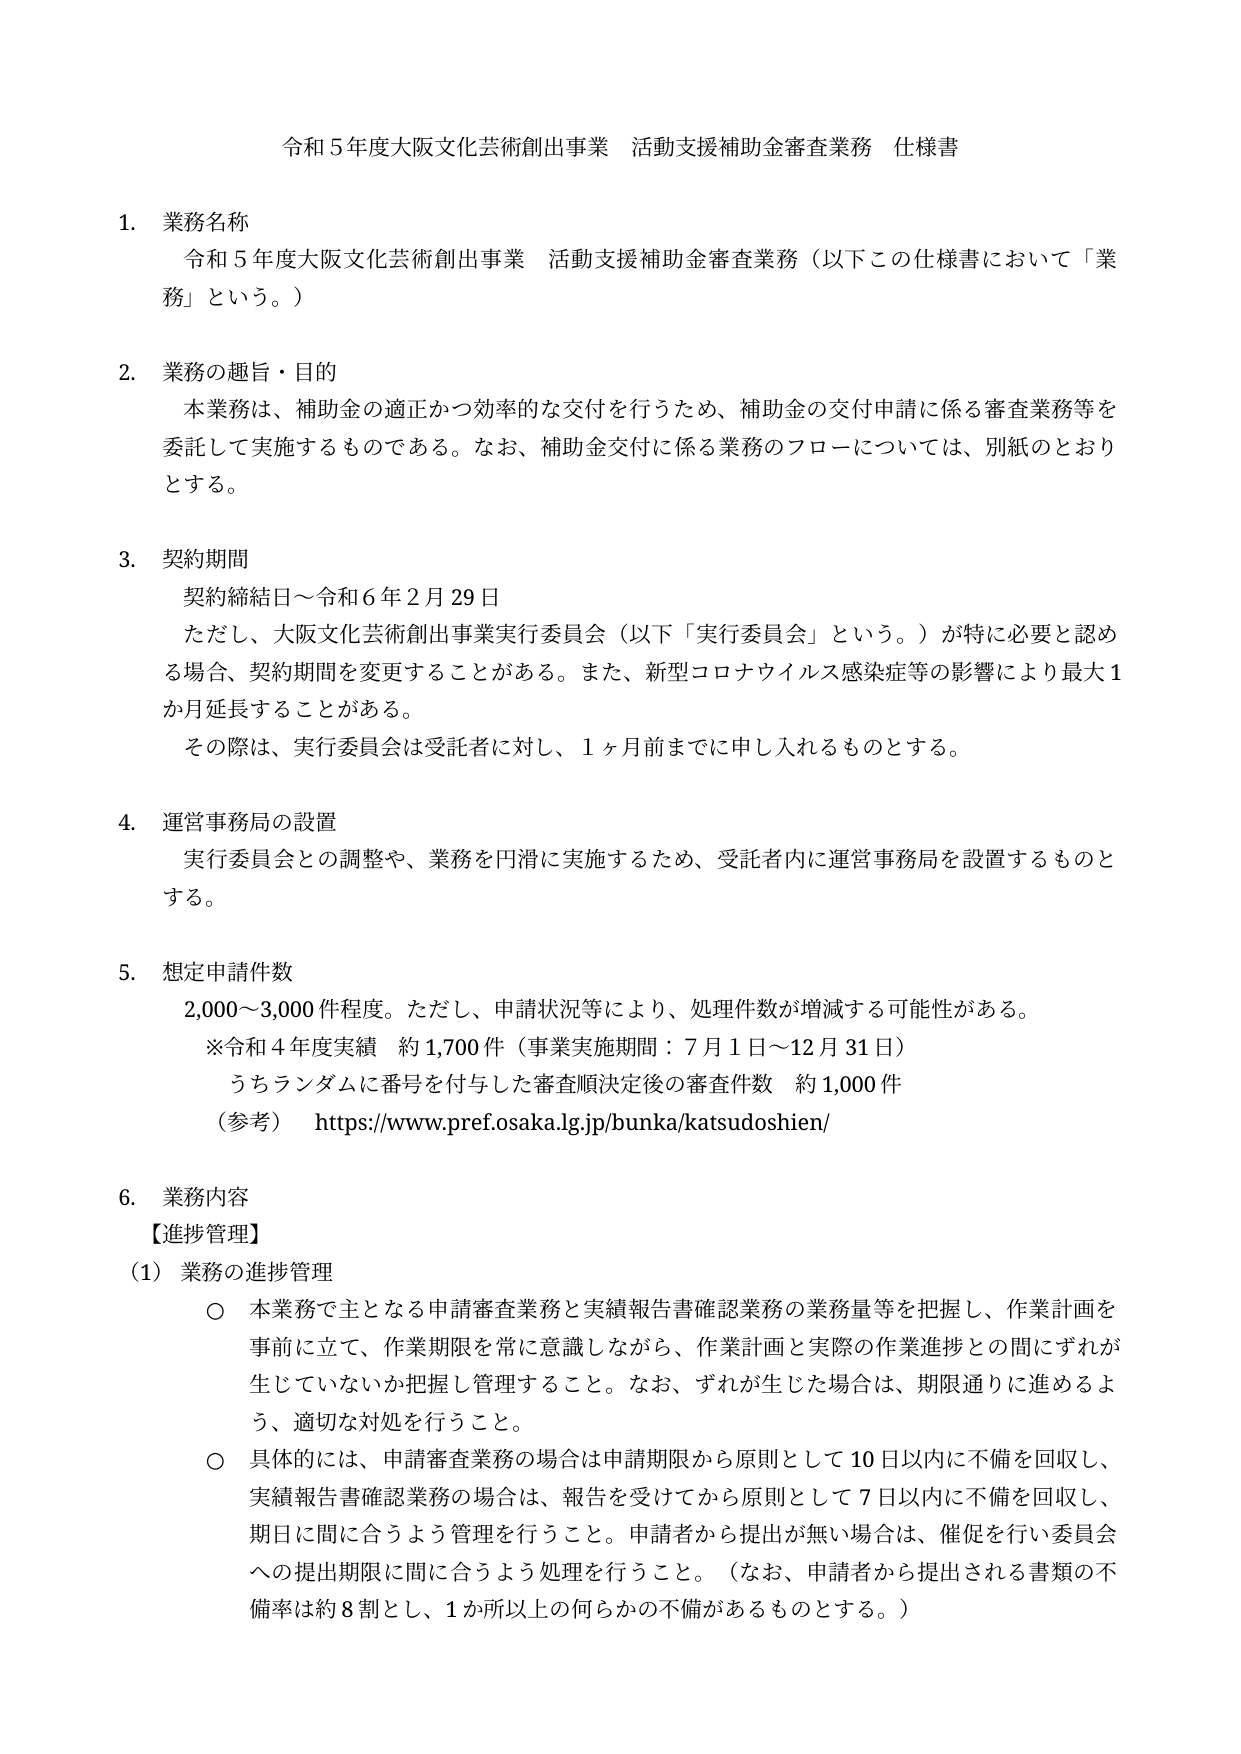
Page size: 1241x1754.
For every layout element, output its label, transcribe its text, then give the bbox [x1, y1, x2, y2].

list 具体的には、申請審査業務の場合は申請期限から原則として10日以内に不備を回収し、実績報告書確認業務の場合は、報告を受けてから原則として7日以内に不備を回収し、期日に間に合うよう管理を行うこと。申請者から提出が無い場合は、催促を行い委員会への提出期限に間に合うよう処理を行うこと。（なお、申請者から提出される書類の不備率は約8割とし、1か所以上の何らかの不備があるものとする。） [206, 1439, 1122, 1627]
list 業務名称 [118, 202, 1122, 239]
list 令和５年度大阪文化芸術創出事業 活動支援補助金審査業務（以下この仕様書において「業務」という。） [162, 239, 1122, 314]
list （参考） https://www.pref.osaka.lg.jp/bunka/katsudoshien/ [162, 1102, 1122, 1139]
text 令和５年度大阪文化芸術創出事業 活動支援補助金審査業務 仕様書 [118, 127, 1122, 164]
list ※令和４年度実績 約1,700件（事業実施期間：７月１日～12月31日） [162, 1027, 1122, 1064]
text 【進捗管理】 [118, 1214, 1122, 1252]
list 業務内容 [118, 1177, 1122, 1214]
list その際は、実行委員会は受託者に対し、１ヶ月前までに申し入れるものとする。 [162, 727, 1122, 764]
list 契約締結日～令和６年２月29日 [162, 577, 1122, 614]
list 本業務で主となる申請審査業務と実績報告書確認業務の業務量等を把握し、作業計画を事前に立て、作業期限を常に意識しながら、作業計画と実際の作業進捗との間にずれが生じていないか把握し管理すること。なお、ずれが生じた場合は、期限通りに進めるよう、適切な対処を行うこと。 [206, 1289, 1122, 1439]
list 本業務は、補助金の適正かつ効率的な交付を行うため、補助金の交付申請に係る審査業務等を委託して実施するものである。なお、補助金交付に係る業務のフローについては、別紙のとおりとする。 [162, 389, 1122, 502]
list 契約期間 [118, 539, 1122, 577]
list 業務の趣旨・目的 [118, 352, 1122, 389]
list 業務の進捗管理 [118, 1252, 1122, 1289]
list 実行委員会との調整や、業務を円滑に実施するため、受託者内に運営事務局を設置するものとする。 [162, 839, 1122, 914]
list 想定申請件数 [118, 952, 1122, 989]
list ただし、大阪文化芸術創出事業実行委員会（以下「実行委員会」という。）が特に必要と認める場合、契約期間を変更することがある。また、新型コロナウイルス感染症等の影響により最大1か月延長することがある。 [162, 614, 1122, 727]
list うちランダムに番号を付与した審査順決定後の審査件数 約1,000件 [162, 1064, 1122, 1102]
list 2,000～3,000件程度。ただし、申請状況等により、処理件数が増減する可能性がある。 [162, 989, 1122, 1027]
list 運営事務局の設置 [118, 802, 1122, 839]
